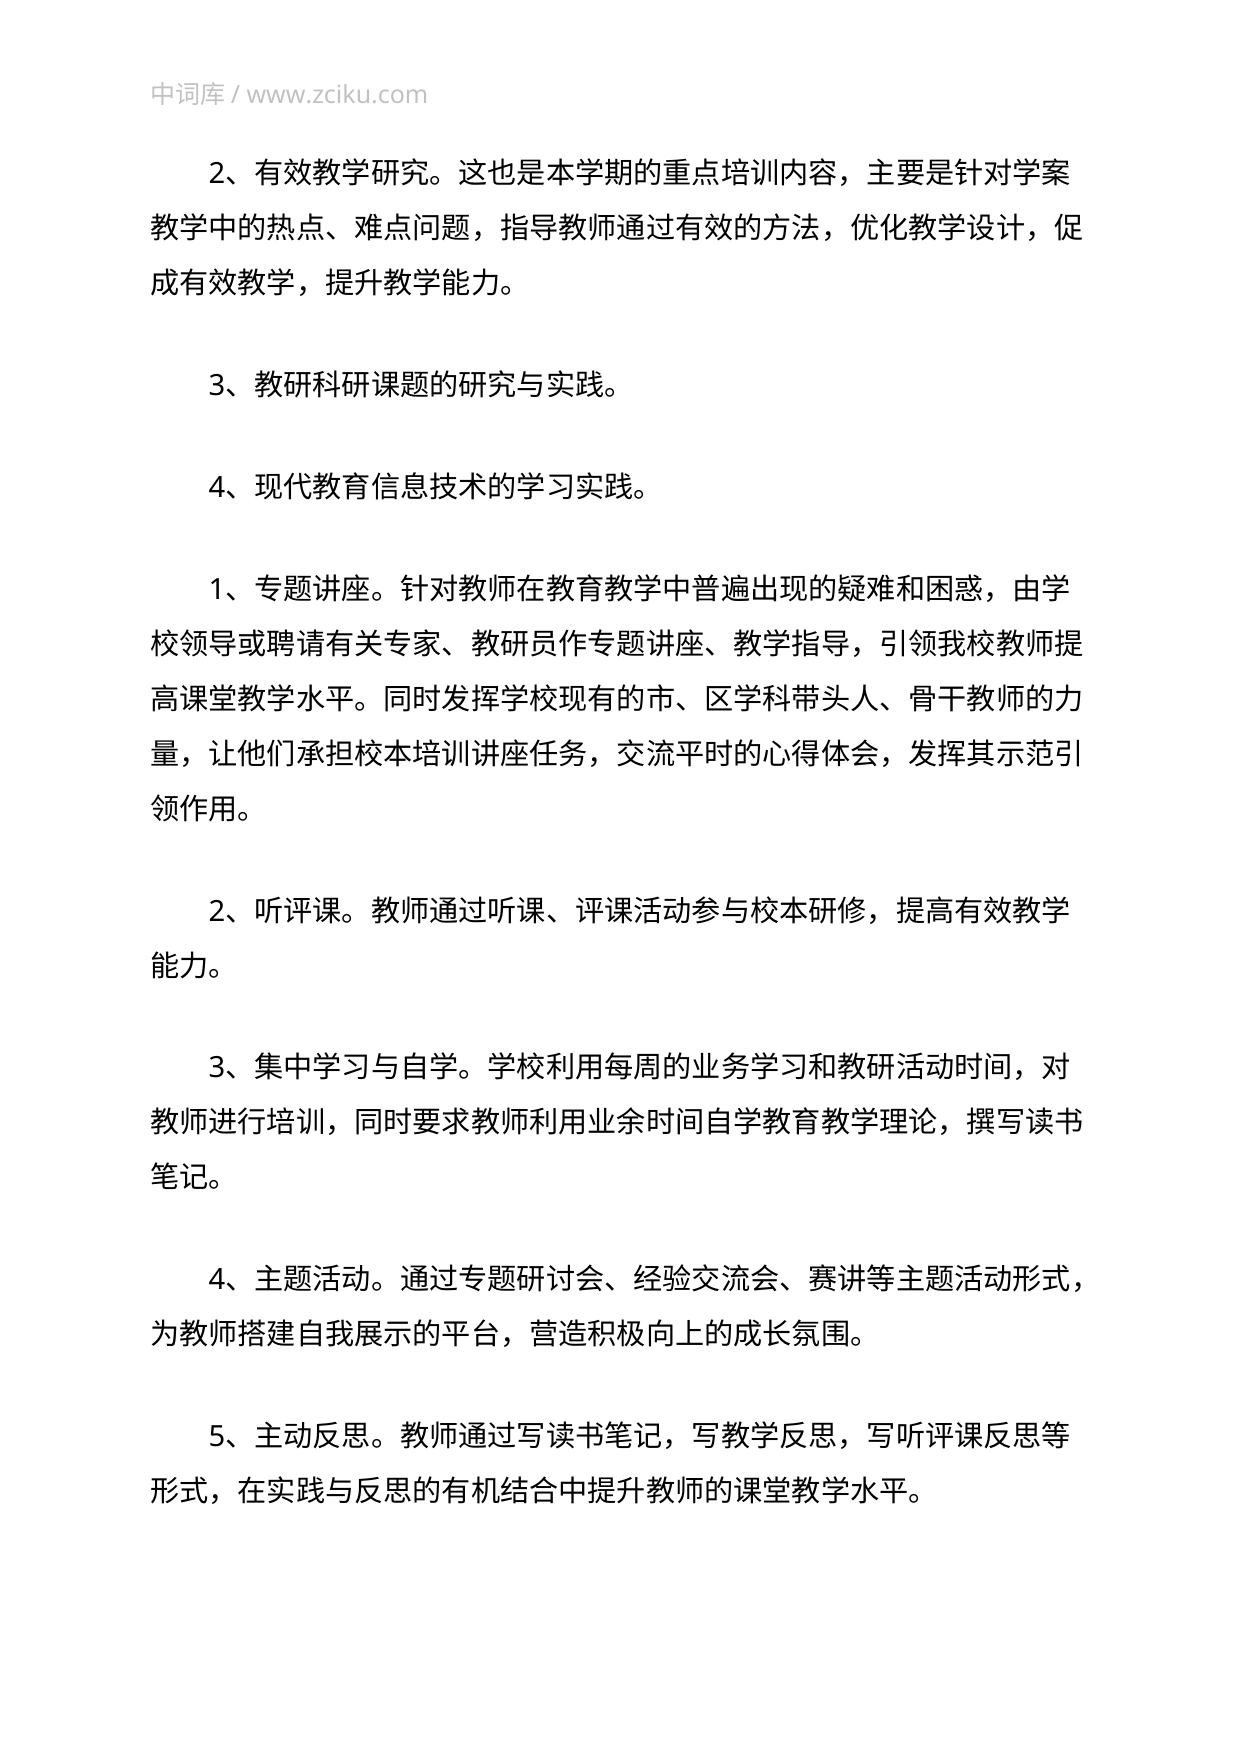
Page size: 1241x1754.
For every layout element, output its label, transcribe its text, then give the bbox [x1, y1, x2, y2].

text 2、有效教学研究。这也是本学期的重点培训内容，主要是针对学案教学中的热点、难点问题，指导教师通过有效的方法，优化教学设计，促成有效教学，提升教学能力。 [150, 150, 1090, 302]
text 3、集中学习与自学。学校利用每周的业务学习和教研活动时间，对教师进行培训，同时要求教师利用业余时间自学教育教学理论，撰写读书笔记。 [150, 1044, 1090, 1196]
text 5、主动反思。教师通过写读书笔记，写教学反思，写听评课反思等形式，在实践与反思的有机结合中提升教师的课堂教学水平。 [150, 1412, 1090, 1509]
text 3、教研科研课题的研究与实践。 [150, 362, 1090, 404]
text 1、专题讲座。针对教师在教育教学中普遍出现的疑难和困惑，由学校领导或聘请有关专家、教研员作专题讲座、教学指导，引领我校教师提高课堂教学水平。同时发挥学校现有的市、区学科带头人、骨干教师的力量，让他们承担校本培训讲座任务，交流平时的心得体会，发挥其示范引领作用。 [150, 566, 1090, 828]
text 4、现代教育信息技术的学习实践。 [150, 464, 1090, 506]
text 4、主题活动。通过专题研讨会、经验交流会、赛讲等主题活动形式，为教师搭建自我展示的平台，营造积极向上的成长氛围。 [150, 1256, 1090, 1353]
text 2、听评课。教师通过听课、评课活动参与校本研修，提高有效教学能力。 [150, 887, 1090, 984]
